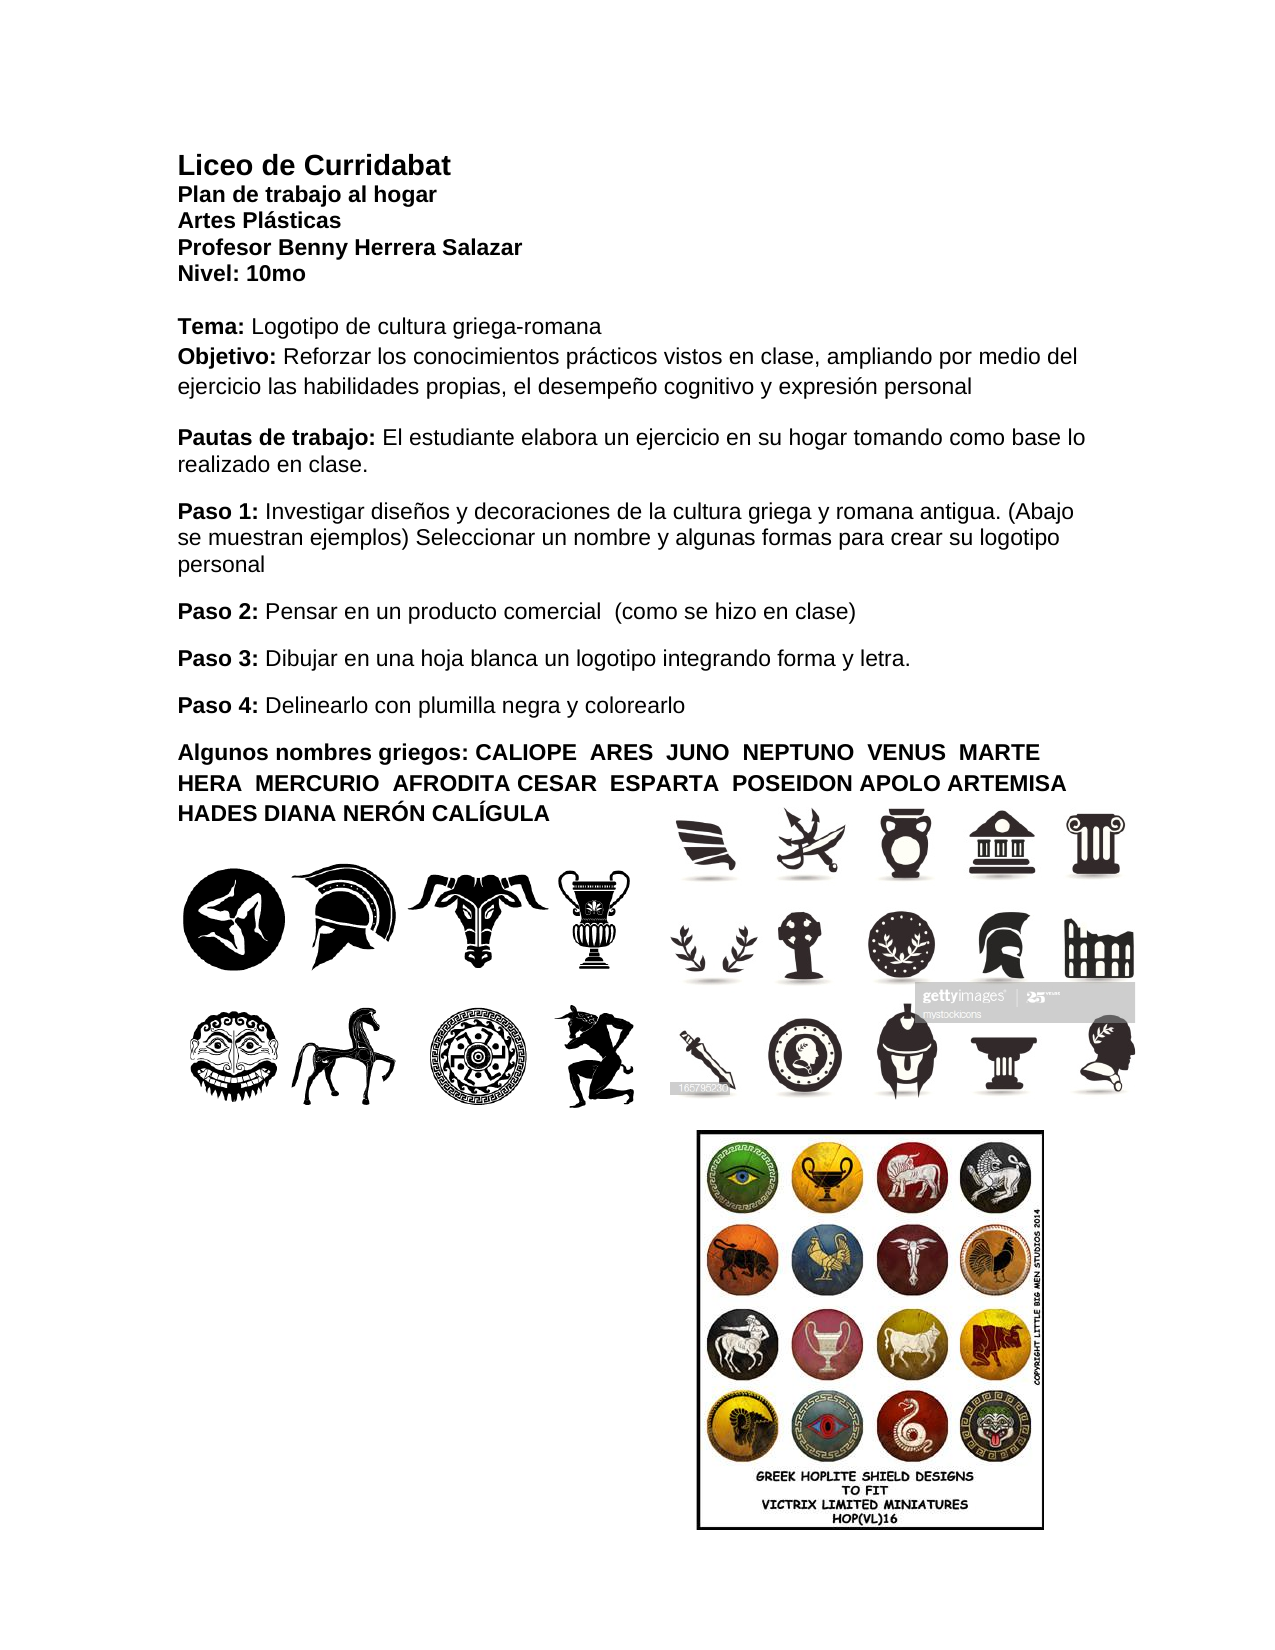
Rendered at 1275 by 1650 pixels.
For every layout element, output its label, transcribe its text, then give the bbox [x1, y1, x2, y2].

text Algunos nombres griegos: CALIOPE ARES JUNO NEPTUNO VENUS MARTE HERA MERCURIO AFRODITA CESAR ESPARTA POSEIDON APOLO ARTEMISA HADES DIANA NERÓN CALÍGULA [177, 739, 1098, 826]
picture [670, 807, 1136, 1100]
text Objetivo: Reforzar los conocimientos prácticos vistos en clase, ampliando por medio del ejercicio las habilidades propias, el desempeño cognitivo y expresión personal [177, 343, 1098, 400]
text Paso 3: Dibujar en una hoja blanca un logotipo integrando forma y letra. [177, 645, 1098, 671]
picture [177, 850, 640, 1121]
text Pautas de trabajo: El estudiante elabora un ejercicio en su hogar tomando como base lo realizado en clase. [177, 424, 1098, 477]
text Liceo de Curridabat [177, 148, 1098, 181]
text Paso 2: Pensar en un producto comercial (como se hizo en clase) [177, 598, 1098, 624]
text Artes Plásticas [177, 207, 1098, 234]
picture [696, 1130, 1044, 1530]
text Plan de trabajo al hogar [177, 181, 1098, 207]
text Profesor Benny Herrera Salazar [177, 234, 1098, 260]
text Nivel: 10mo [177, 260, 1098, 287]
text Paso 1: Investigar diseños y decoraciones de la cultura griega y romana antigua. (Abajo se muestran ejemplos) Seleccionar un nombre y algunas formas para crear su logotipo personal [177, 498, 1098, 577]
text Tema: Logotipo de cultura griega-romana [177, 313, 1098, 339]
text Paso 4: Delinearlo con plumilla negra y colorearlo [177, 692, 1098, 718]
